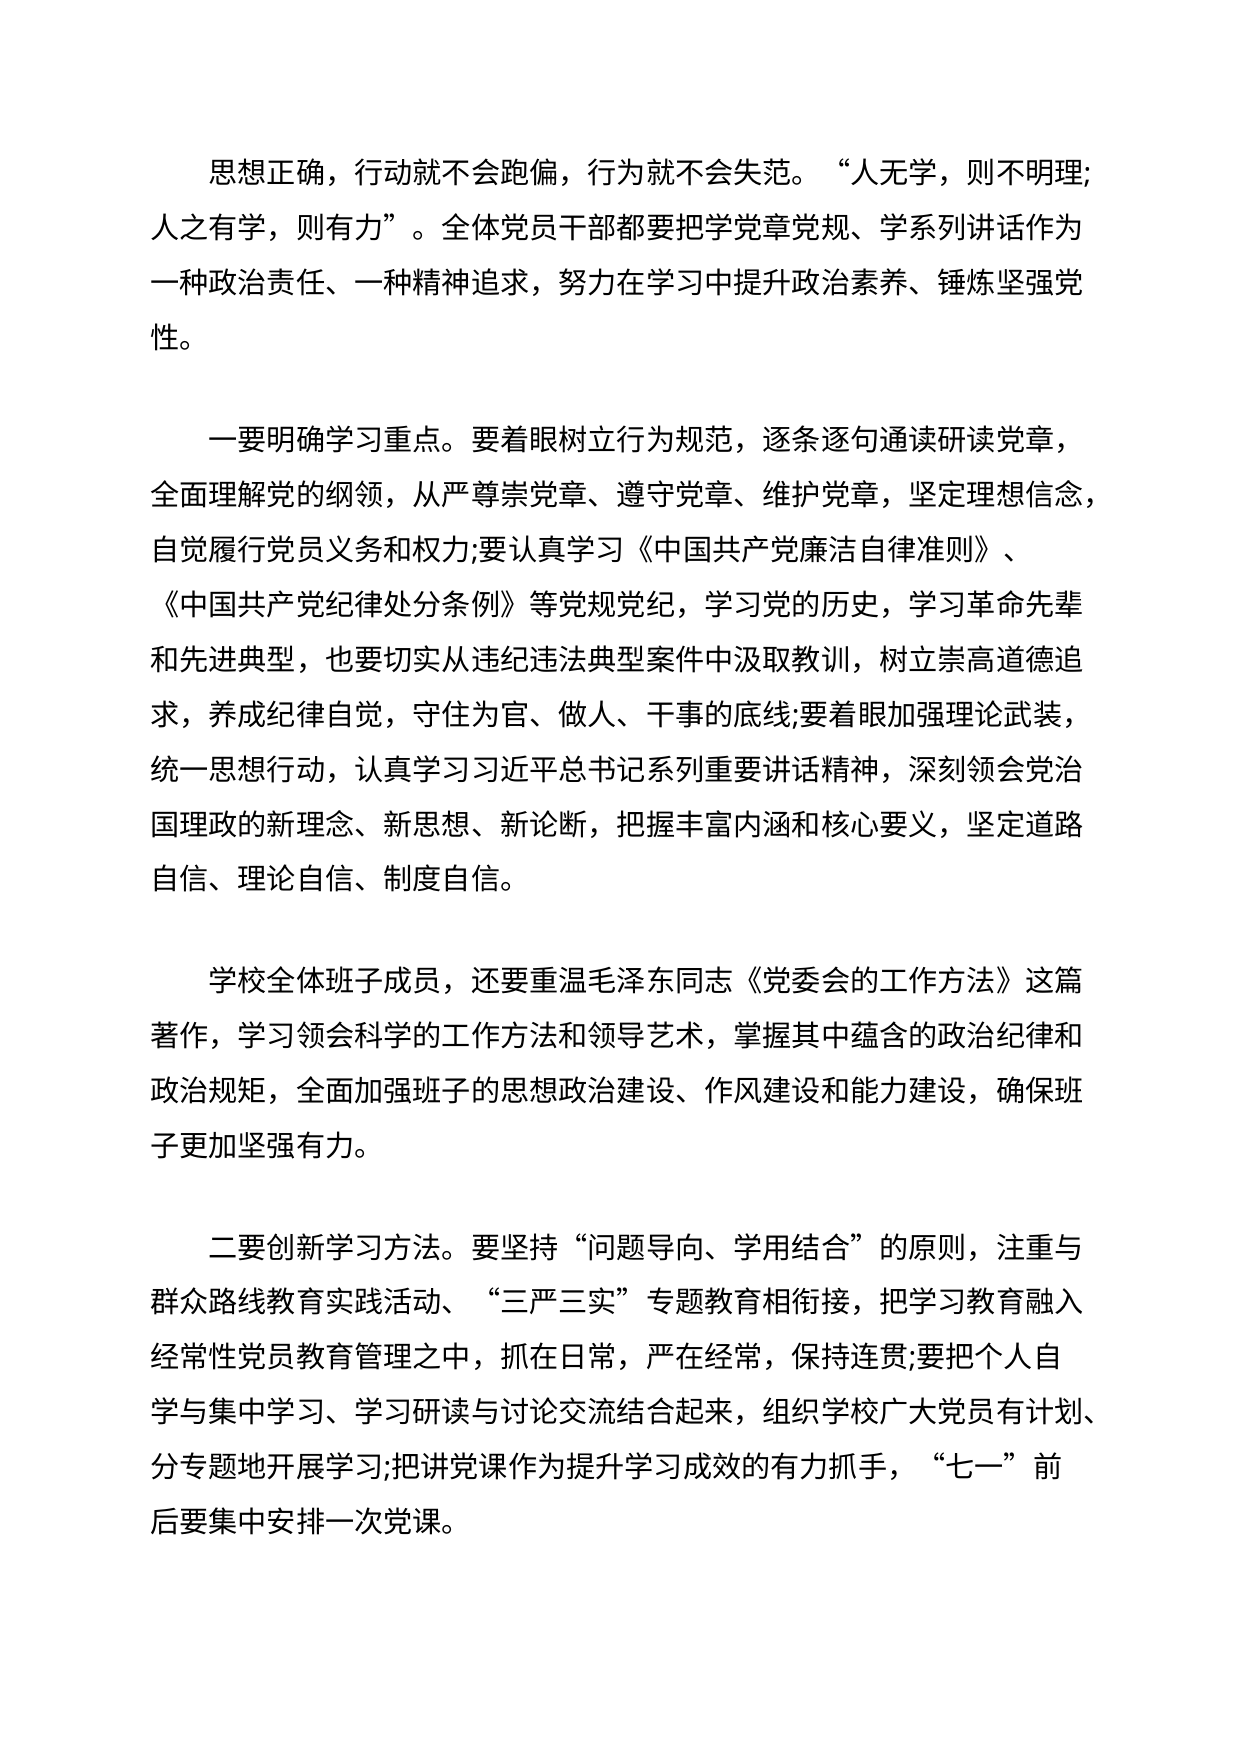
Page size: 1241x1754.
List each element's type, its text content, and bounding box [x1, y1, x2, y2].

text 思想正确，行动就不会跑偏，行为就不会失范。“人无学，则不明理;人之有学，则有力”。全体党员干部都要把学党章党规、学系列讲话作为一种政治责任、一种精神追求，努力在学习中提升政治素养、锤炼坚强党性。 [150, 150, 1090, 357]
text 二要创新学习方法。要坚持“问题导向、学用结合”的原则，注重与群众路线教育实践活动、“三严三实”专题教育相衔接，把学习教育融入经常性党员教育管理之中，抓在日常，严在经常，保持连贯;要把个人自学与集中学习、学习研读与讨论交流结合起来，组织学校广大党员有计划、分专题地开展学习;把讲党课作为提升学习成效的有力抓手，“七一”前后要集中安排一次党课。 [150, 1224, 1090, 1541]
text 一要明确学习重点。要着眼树立行为规范，逐条逐句通读研读党章，全面理解党的纲领，从严尊崇党章、遵守党章、维护党章，坚定理想信念，自觉履行党员义务和权力;要认真学习《中国共产党廉洁自律准则》、《中国共产党纪律处分条例》等党规党纪，学习党的历史，学习革命先辈和先进典型，也要切实从违纪违法典型案件中汲取教训，树立崇高道德追求，养成纪律自觉，守住为官、做人、干事的底线;要着眼加强理论武装，统一思想行动，认真学习习近平总书记系列重要讲话精神，深刻领会党治国理政的新理念、新思想、新论断，把握丰富内涵和核心要义，坚定道路自信、理论自信、制度自信。 [150, 417, 1090, 898]
text 学校全体班子成员，还要重温毛泽东同志《党委会的工作方法》这篇著作，学习领会科学的工作方法和领导艺术，掌握其中蕴含的政治纪律和政治规矩，全面加强班子的思想政治建设、作风建设和能力建设，确保班子更加坚强有力。 [150, 958, 1090, 1165]
